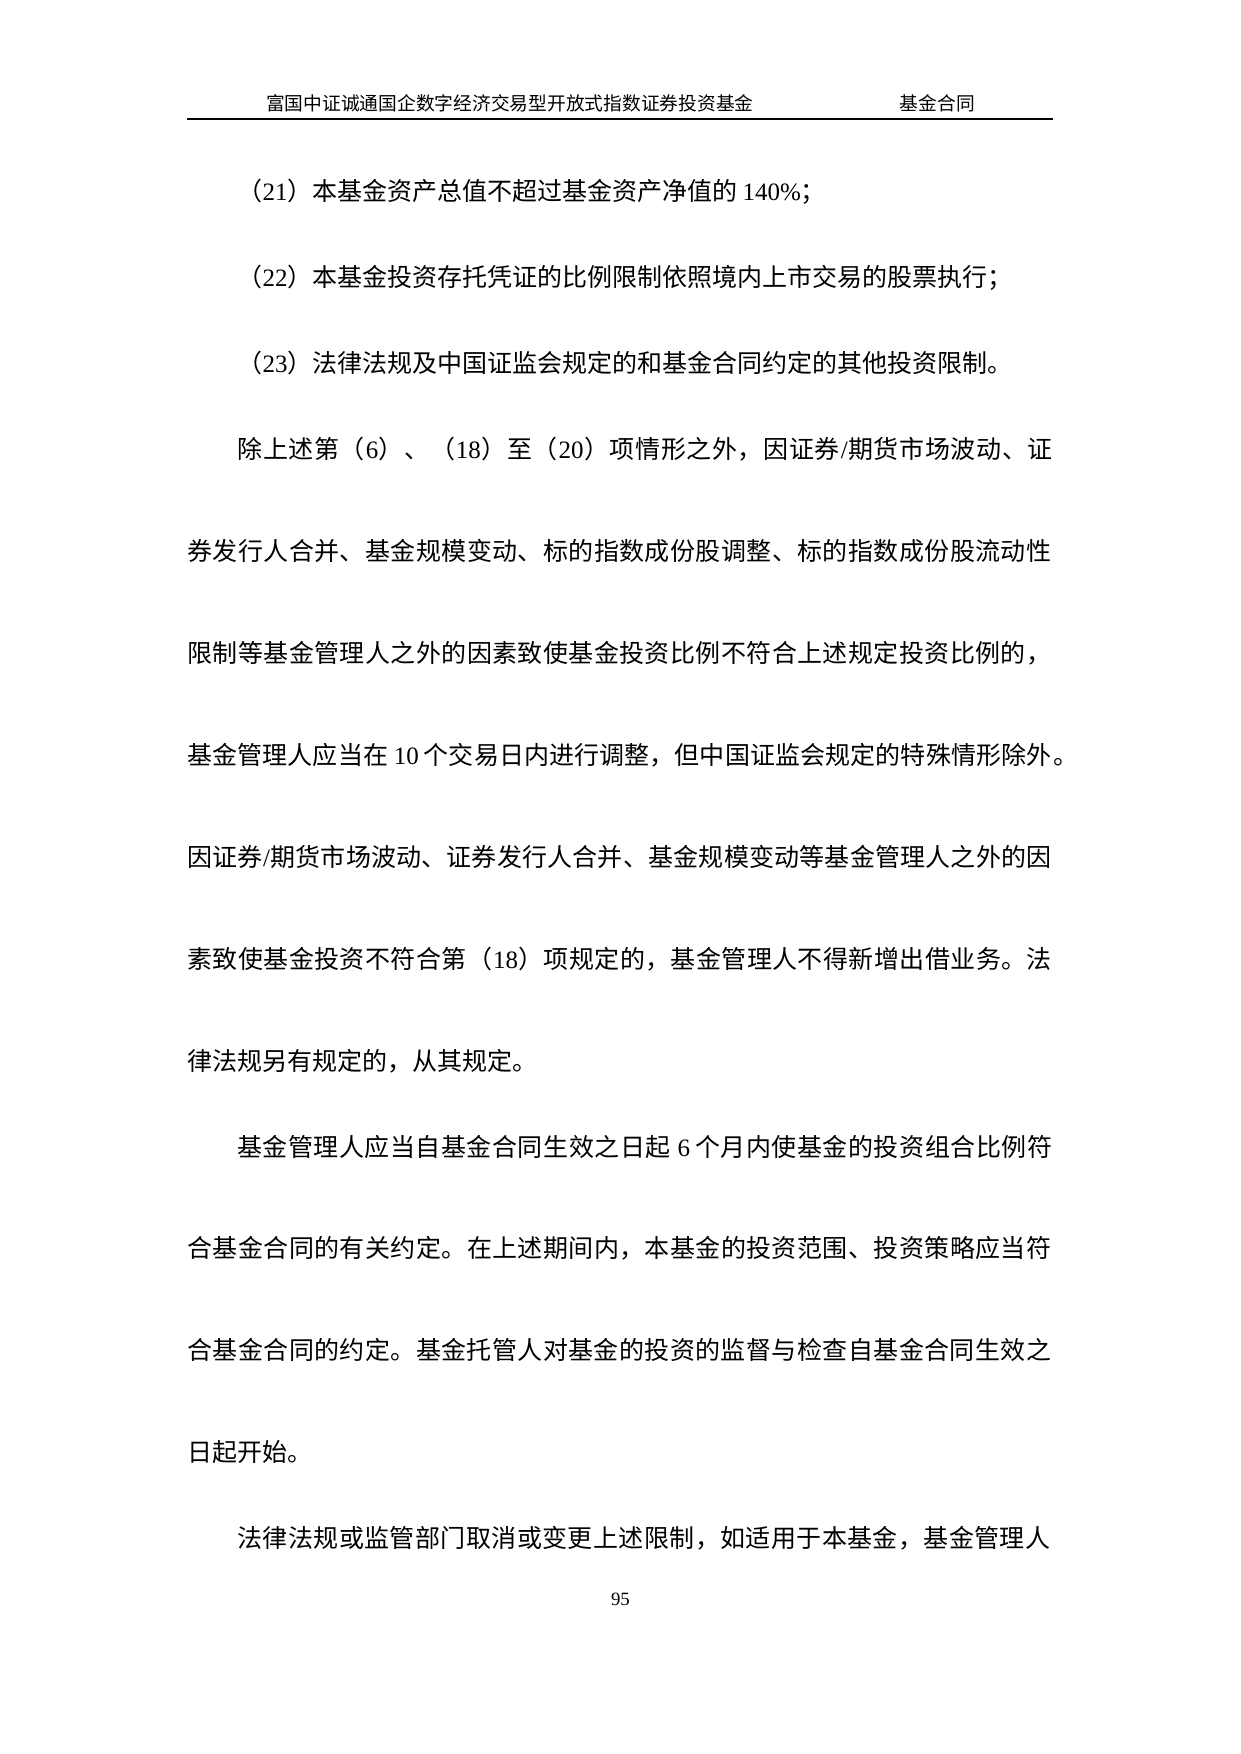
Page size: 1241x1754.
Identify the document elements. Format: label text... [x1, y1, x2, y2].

text （21）本基金资产总值不超过基金资产净值的140%； [187, 156, 1053, 224]
text （22）本基金投资存托凭证的比例限制依照境内上市交易的股票执行； [187, 242, 1053, 310]
text （23）法律法规及中国证监会规定的和基金合同约定的其他投资限制。 [187, 328, 1053, 396]
text 基金管理人应当自基金合同生效之日起6个月内使基金的投资组合比例符合基金合同的有关约定。在上述期间内，本基金的投资范围、投资策略应当符合基金合同的约定。基金托管人对基金的投资的监督与检查自基金合同生效之日起开始。 [187, 1111, 1053, 1485]
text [187, 1503, 1053, 1571]
text 除上述第（6）、（18）至（20）项情形之外，因证券/期货市场波动、证券发行人合并、基金规模变动、标的指数成份股调整、标的指数成份股流动性限制等基金管理人之外的因素致使基金投资比例不符合上述规定投资比例的，基金管理人应当在10个交易日内进行调整，但中国证监会规定的特殊情形除外。因证券/期货市场波动、证券发行人合并、基金规模变动等基金管理人之外的因素致使基金投资不符合第（18）项规定的，基金管理人不得新增出借业务。法律法规另有规定的，从其规定。 [187, 414, 1053, 1093]
